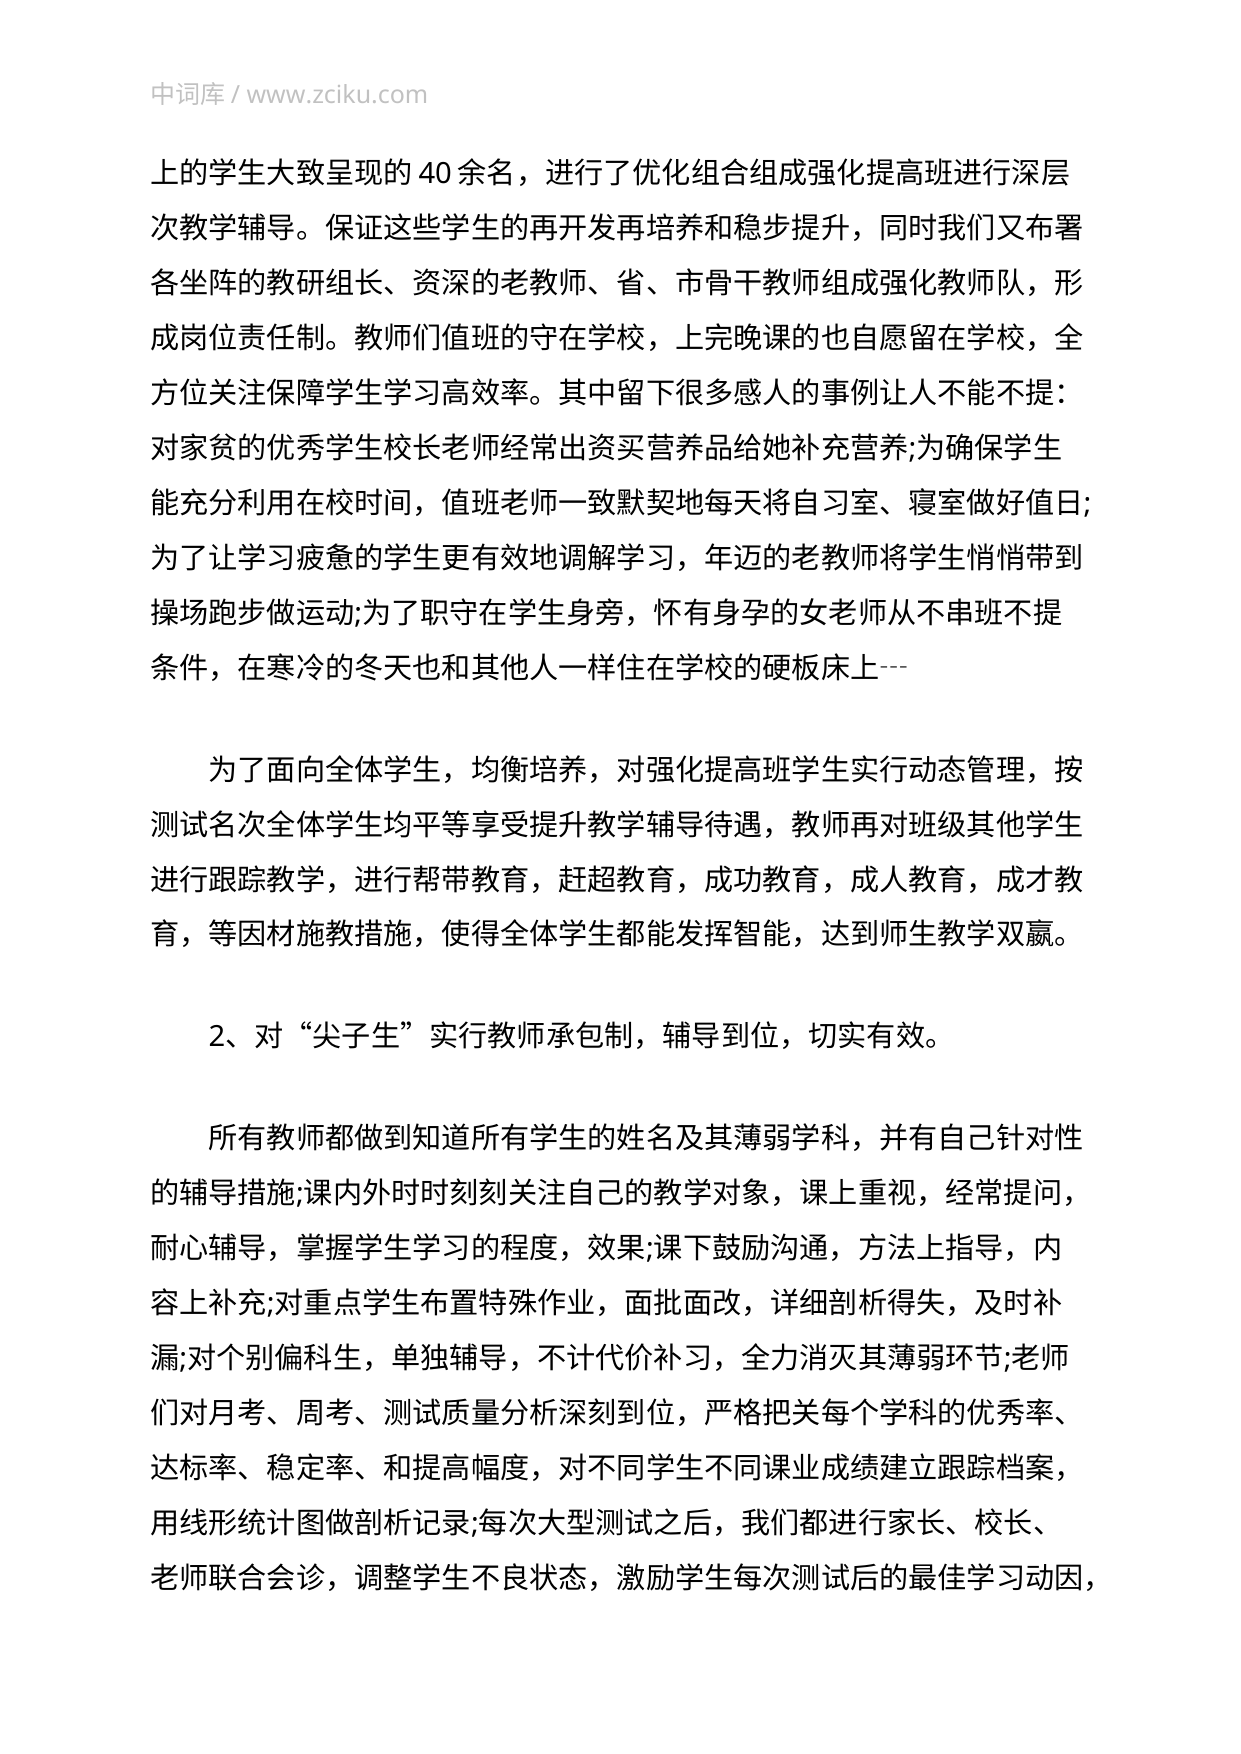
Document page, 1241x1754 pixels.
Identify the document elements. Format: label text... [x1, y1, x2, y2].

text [150, 150, 1090, 687]
text 为了面向全体学生，均衡培养，对强化提高班学生实行动态管理，按测试名次全体学生均平等享受提升教学辅导待遇，教师再对班级其他学生进行跟踪教学，进行帮带教育，赶超教育，成功教育，成人教育，成才教育，等因材施教措施，使得全体学生都能发挥智能，达到师生教学双嬴。 [150, 746, 1090, 953]
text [150, 1115, 1090, 1597]
text 2、对“尖子生”实行教师承包制，辅导到位，切实有效。 [150, 1013, 1090, 1055]
